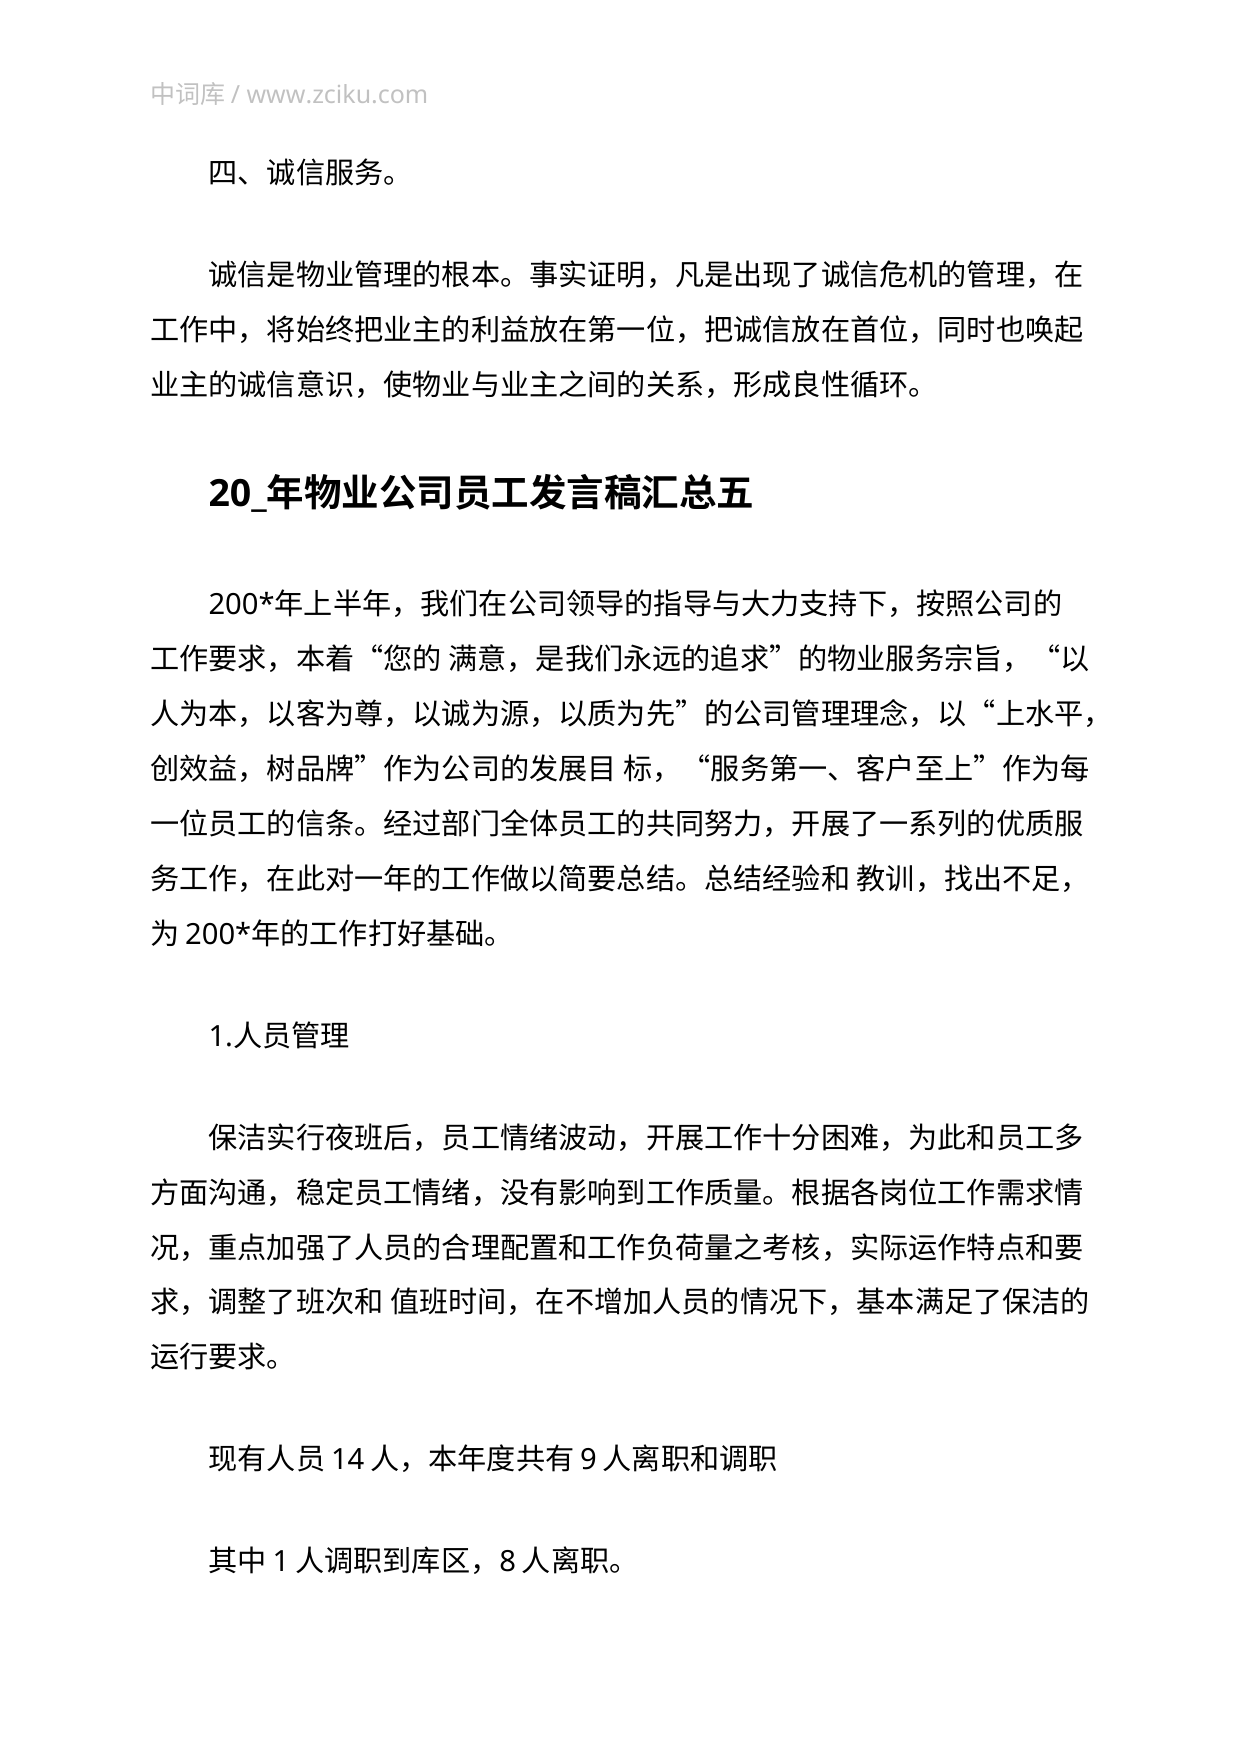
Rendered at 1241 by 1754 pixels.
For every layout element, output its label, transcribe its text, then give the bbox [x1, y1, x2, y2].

text 保洁实行夜班后，员工情绪波动，开展工作十分困难，为此和员工多 方面沟通，稳定员工情绪，没有影响到工作质量。根据各岗位工作需求情况，重点加强了人员的合理配置和工作负荷量之考核，实际运作特点和要求，调整了班次和 值班时间，在不增加人员的情况下，基本满足了保洁的运行要求。 [150, 1114, 1090, 1376]
text 四、诚信服务。 [150, 150, 1090, 192]
text 20_年物业公司员工发言稿汇总五 [150, 463, 1090, 518]
text 其中1人调职到库区，8人离职。 [150, 1538, 1090, 1580]
text 诚信是物业管理的根本。事实证明，凡是出现了诚信危机的管理，在工作中，将始终把业主的利益放在第一位，把诚信放在首位，同时也唤起业主的诚信意识，使物业与业主之间的关系，形成良性循环。 [150, 252, 1090, 404]
text 200*年上半年，我们在公司领导的指导与大力支持下，按照公司的工作要求，本着“您的 满意，是我们永远的追求”的物业服务宗旨，“以人为本，以客为尊，以诚为源，以质为先”的公司管理理念，以“上水平，创效益，树品牌”作为公司的发展目 标，“服务第一、客户至上”作为每一位员工的信条。经过部门全体员工的共同努力，开展了一系列的优质服务工作，在此对一年的工作做以简要总结。总结经验和 教训，找出不足，为200*年的工作打好基础。 [150, 581, 1090, 953]
text 1.人员管理 [150, 1012, 1090, 1055]
text 现有人员14人，本年度共有9人离职和调职 [150, 1436, 1090, 1478]
